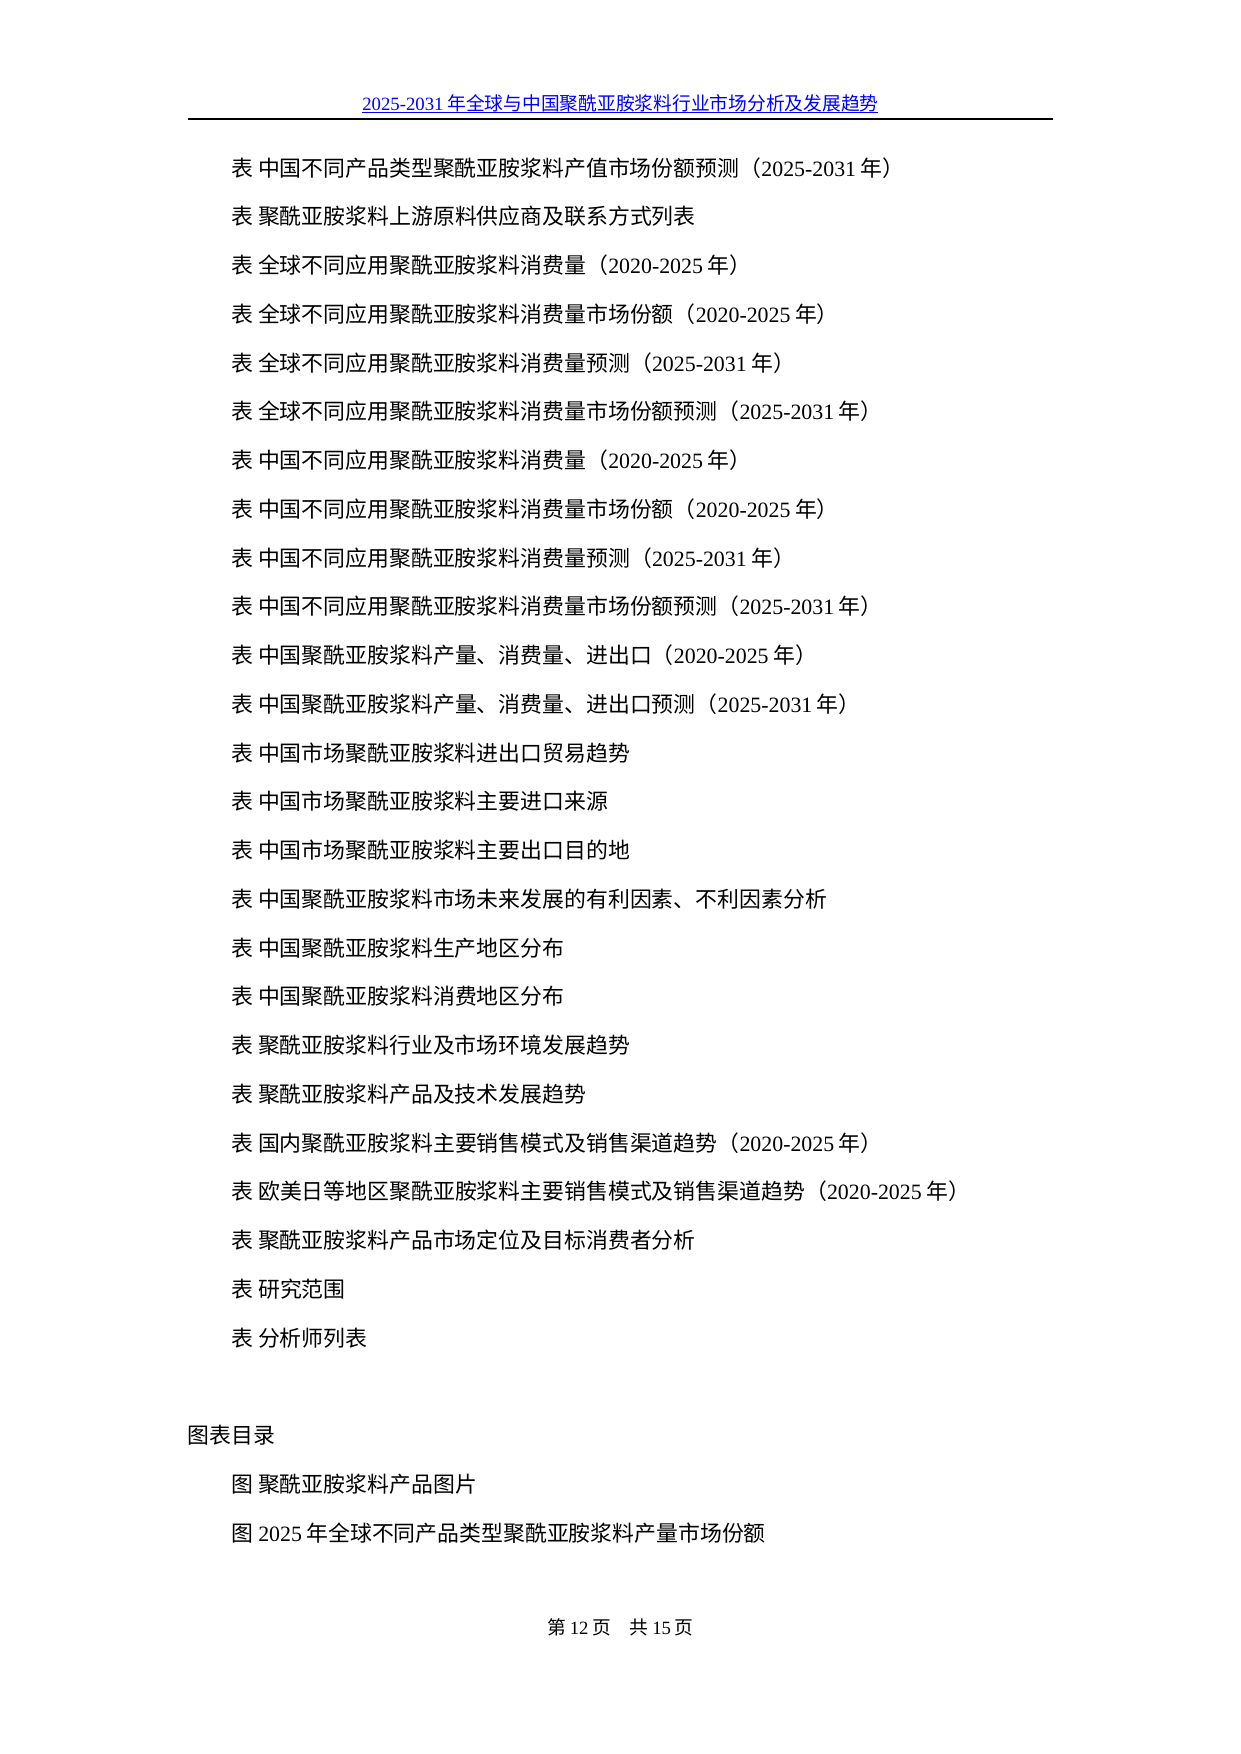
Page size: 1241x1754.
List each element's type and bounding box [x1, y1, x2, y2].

text [187, 150, 1053, 1548]
